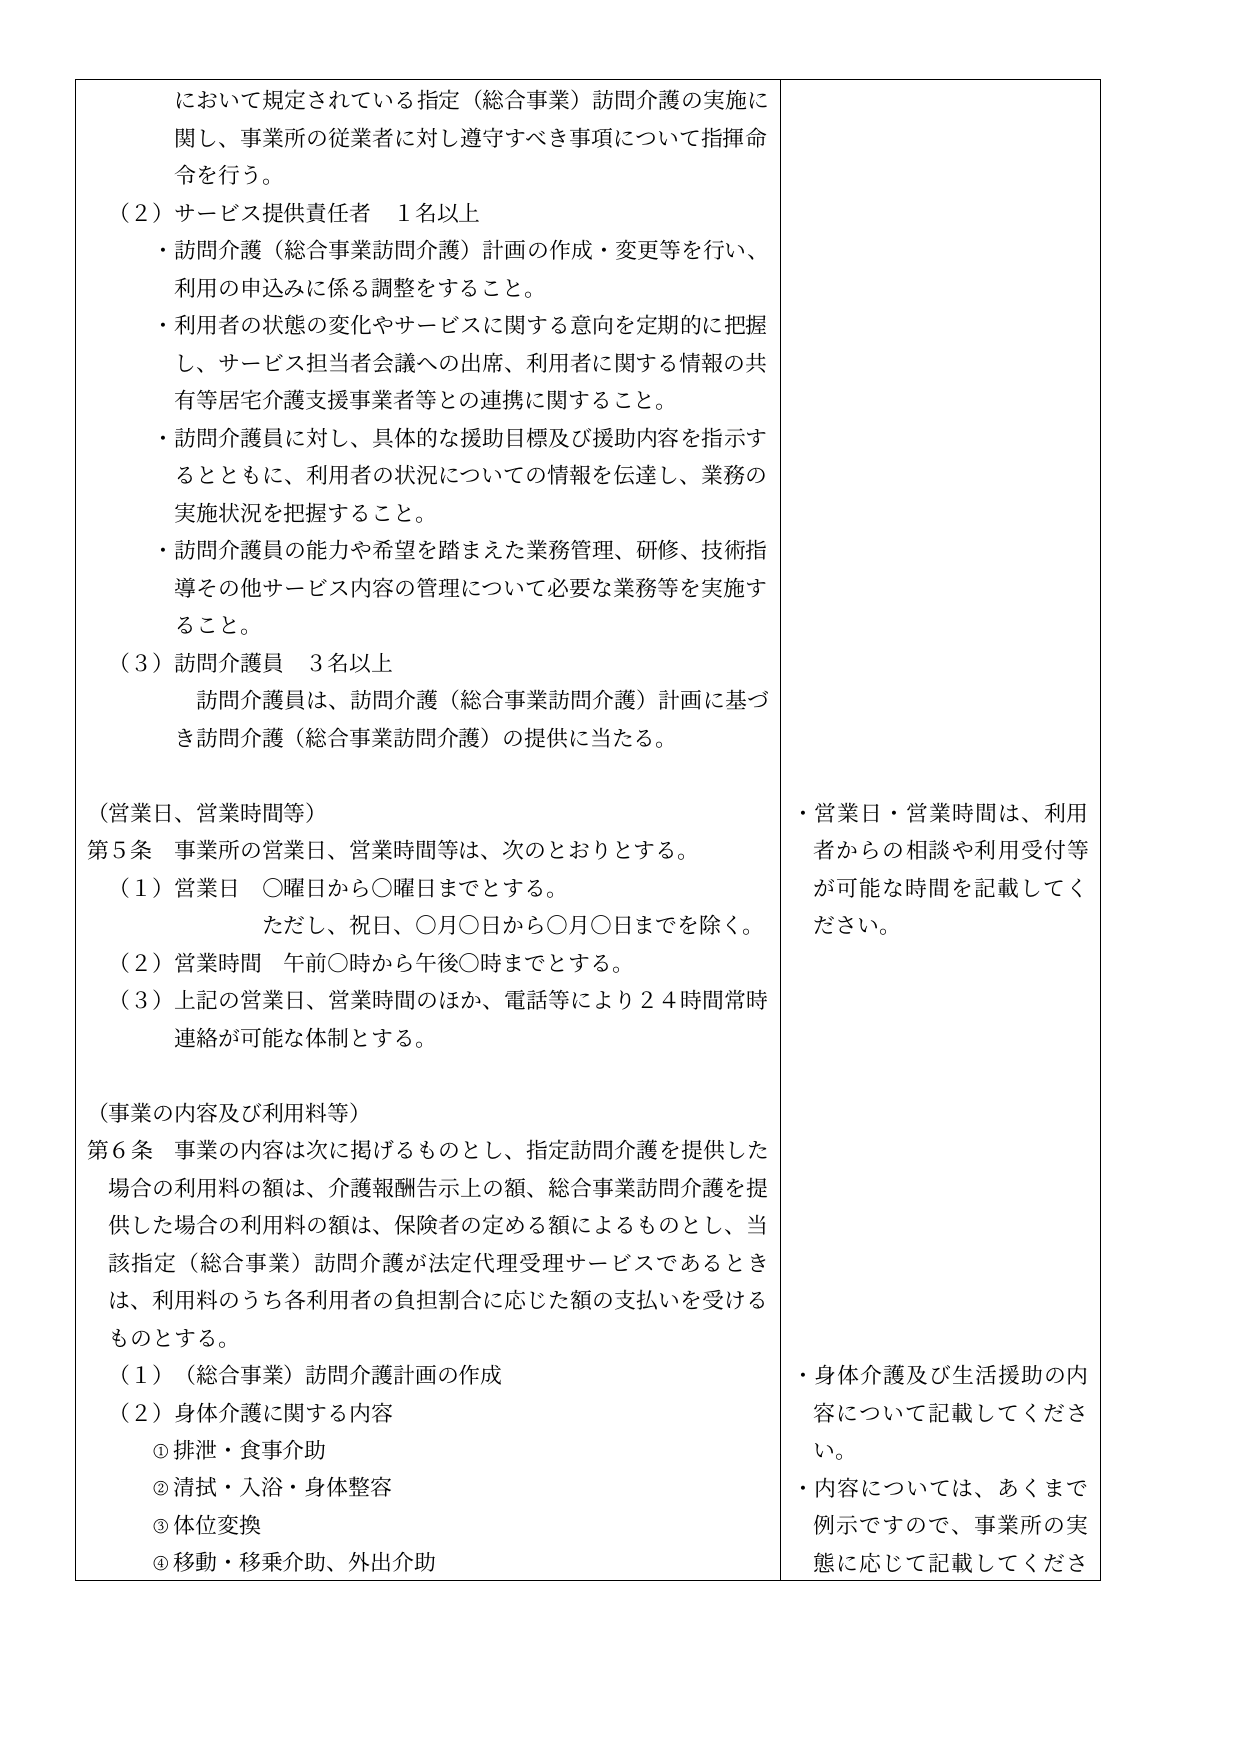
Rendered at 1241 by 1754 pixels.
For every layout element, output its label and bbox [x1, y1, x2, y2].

table_cell [76, 80, 780, 1580]
table_cell [781, 80, 1100, 1580]
